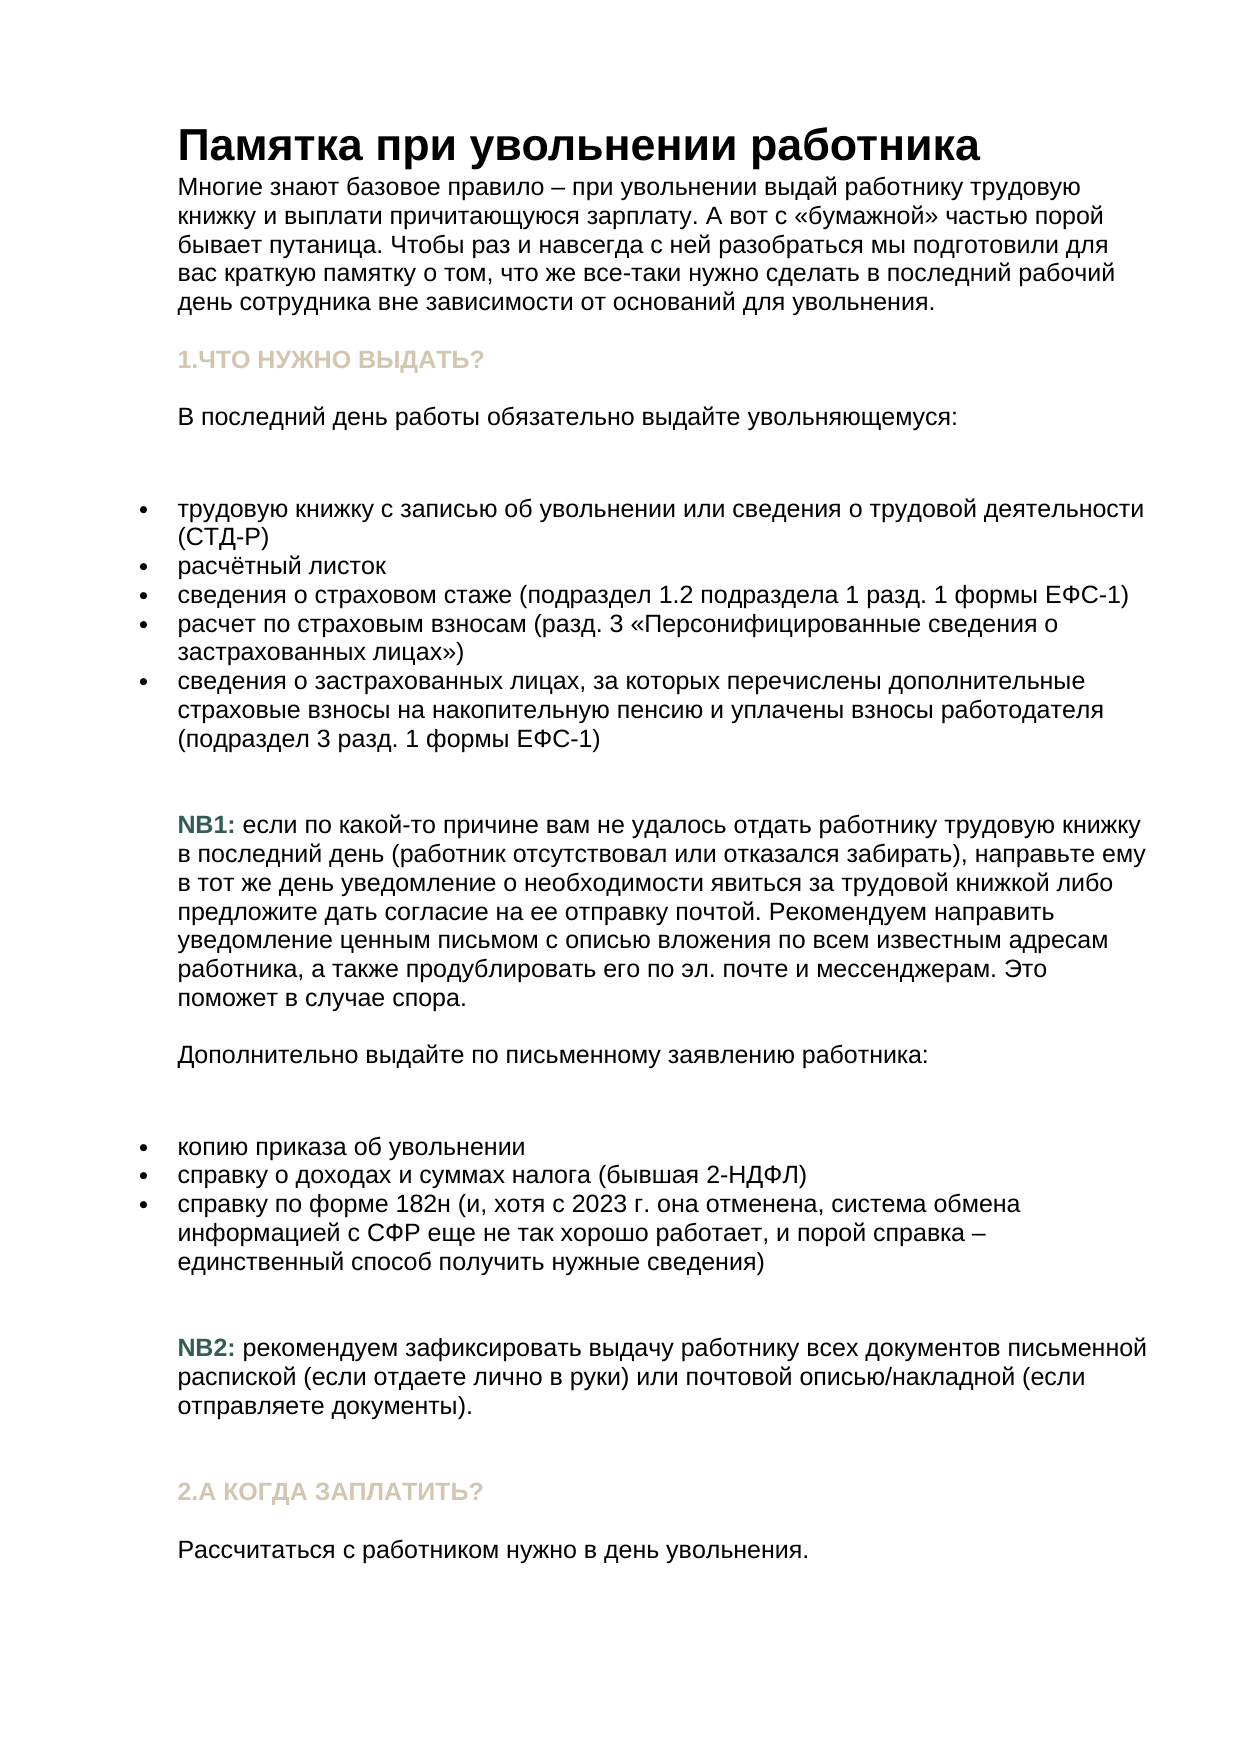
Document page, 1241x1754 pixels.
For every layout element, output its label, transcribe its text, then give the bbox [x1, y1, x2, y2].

list расчет по страховым взносам (разд. 3 «Персонифицированные сведения о застрахованных лицах») [140, 608, 1152, 666]
list расчётный листок [140, 551, 1152, 580]
text Многие знают базовое правило – при увольнении выдай работнику трудовую книжку и выплати причитающуюся зарплату. А вот с «бумажной» частью порой бывает путаница. Чтобы раз и навсегда с ней разобраться мы подготовили для вас краткую памятку о том, что же все-таки нужно сделать в последний рабочий день сотрудника вне зависимости от оснований для увольнения. 1.ЧТО НУЖНО ВЫДАТЬ? В последний день работы обязательно выдайте увольняющемуся: [177, 172, 1152, 464]
text Памятка при увольнении работника [177, 118, 1152, 170]
list сведения о страховом стаже (подраздел 1.2 подраздела 1 разд. 1 формы ЕФС-1) [140, 580, 1152, 608]
list копию приказа об увольнении [140, 1132, 1152, 1160]
list трудовую книжку с записью об увольнении или сведения о трудовой деятельности (СТД-Р) [140, 493, 1152, 551]
text NB1: если по какой-то причине вам не удалось отдать работнику трудовую книжку в последний день (работник отсутствовал или отказался забирать), направьте ему в тот же день уведомление о необходимости явиться за трудовой книжкой либо предложите дать согласие на ее отправку почтой. Рекомендуем направить уведомление ценным письмом с описью вложения по всем известным адресам работника, а также продублировать его по эл. почте и мессенджерам. Это поможет в случае спора. Дополнительно выдайте по письменному заявлению работника: [177, 781, 1152, 1102]
list справку по форме 182н (и, хотя с 2023 г. она отменена, система обмена информацией с СФР еще не так хорошо работает, и порой справка – единственный способ получить нужные сведения) [140, 1189, 1152, 1275]
list справку о доходах и суммах налога (бывшая 2-НДФЛ) [140, 1160, 1152, 1189]
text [177, 1304, 1152, 1592]
list сведения о застрахованных лицах, за которых перечислены дополнительные страховые взносы на накопительную пенсию и уплачены взносы работодателя (подраздел 3 разд. 1 формы ЕФС-1) [140, 666, 1152, 752]
